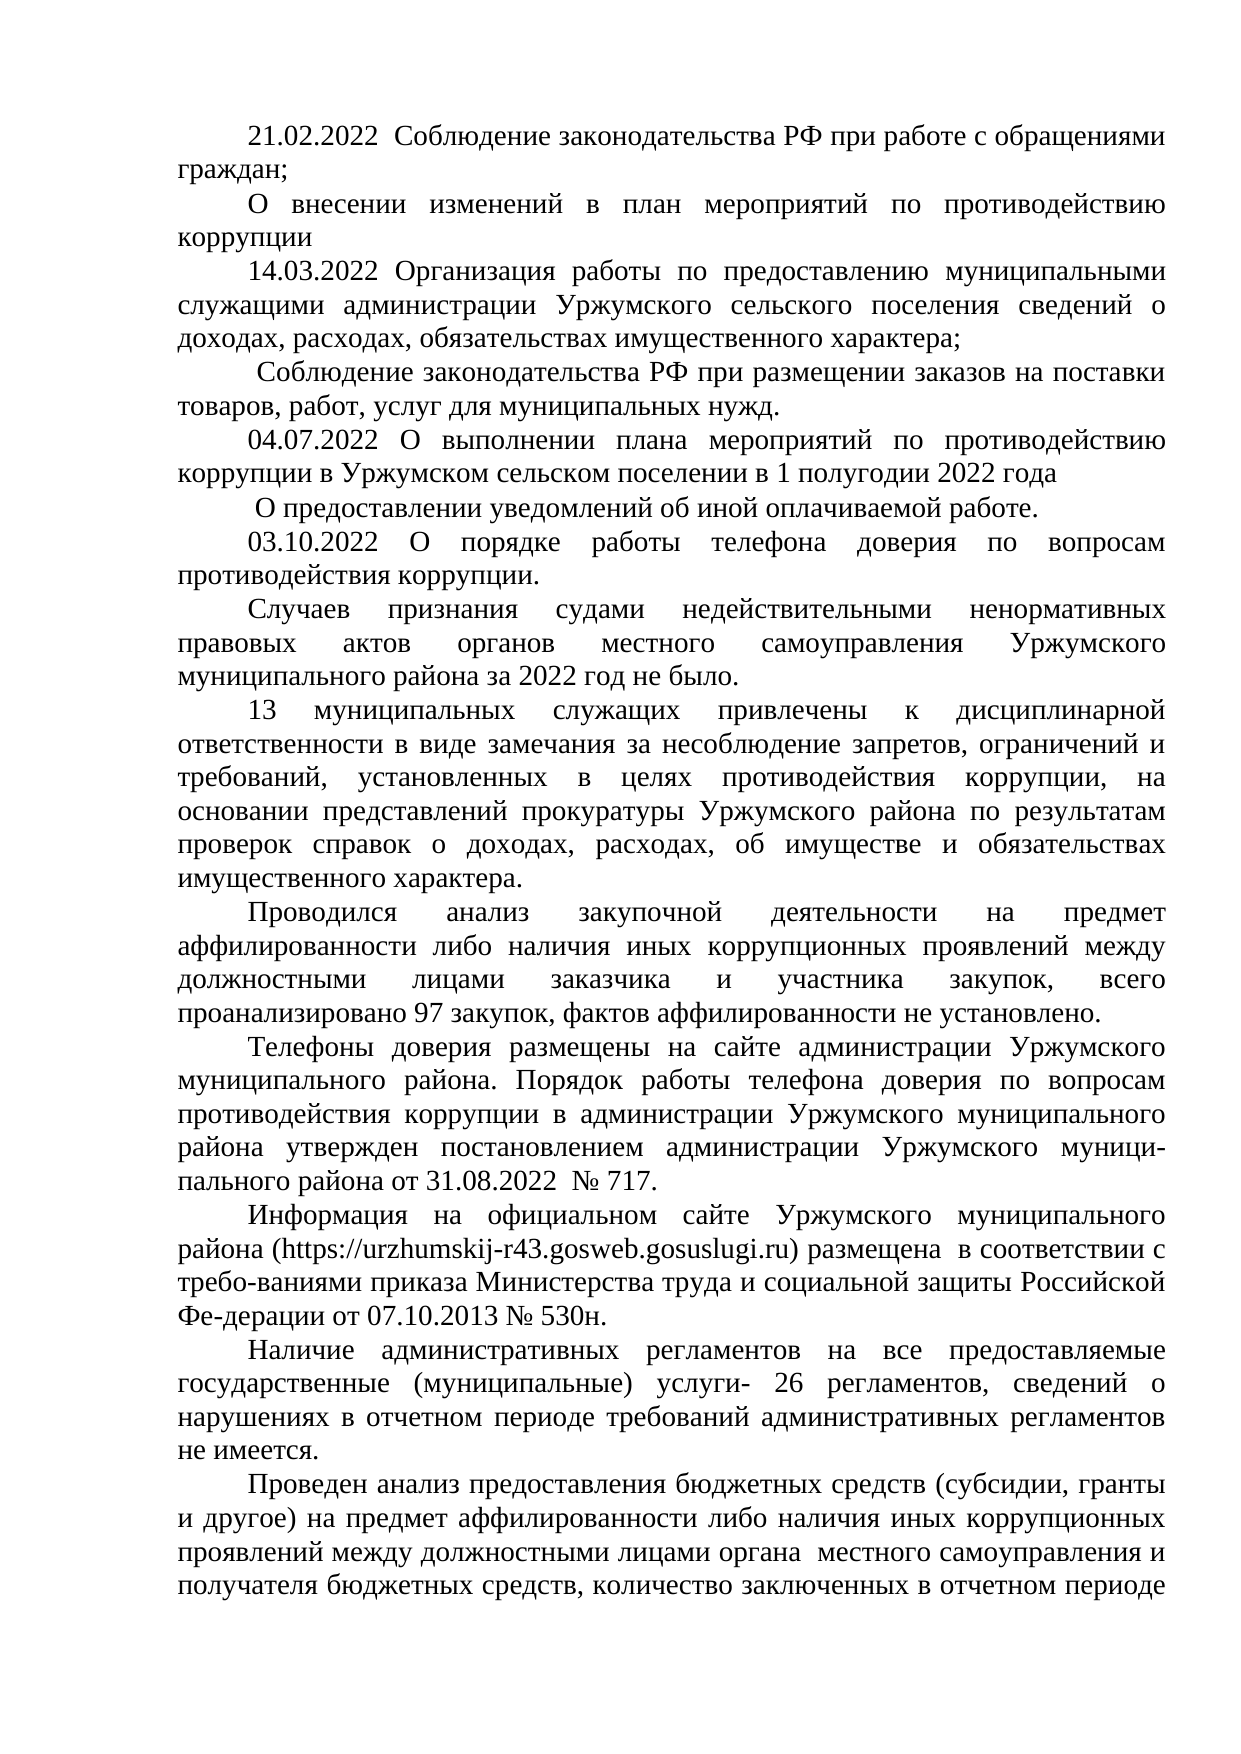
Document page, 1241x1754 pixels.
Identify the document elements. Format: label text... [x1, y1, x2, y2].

text 14.03.2022 Организация работы по предоставлению муниципальными служащими администрации Уржумского сельского поселения сведений о доходах, расходах, обязательствах имущественного характера; [177, 253, 1167, 354]
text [177, 1467, 1167, 1601]
text 21.02.2022 Соблюдение законодательства РФ при работе с обращениями граждан; [177, 118, 1167, 185]
text Информация на официальном сайте Уржумского муниципального района (https://urzhumskij-r43.gosweb.gosuslugi.ru) размещена в соответствии с требо-ваниями приказа Министерства труда и социальной защиты Российской Фе-дерации от 07.10.2013 № 530н. [177, 1197, 1167, 1331]
text Соблюдение законодательства РФ при размещении заказов на поставки товаров, работ, услуг для муниципальных нужд. [177, 354, 1167, 422]
text 13 муниципальных служащих привлечены к дисциплинарной ответственности в виде замечания за несоблюдение запретов, ограничений и требований, установленных в целях противодействия коррупции, на основании представлений прокуратуры Уржумского района по результатам проверок справок о доходах, расходах, об имуществе и обязательствах имущественного характера. [177, 692, 1167, 894]
text Наличие административных регламентов на все предоставляемые государственные (муниципальные) услуги- 26 регламентов, сведений о нарушениях в отчетном периоде требований административных регламентов не имеется. [177, 1332, 1167, 1466]
text О внесении изменений в план мероприятий по противодействию коррупции [177, 186, 1167, 253]
text Телефоны доверия размещены на сайте администрации Уржумского муниципального района. Порядок работы телефона доверия по вопросам противодействия коррупции в администрации Уржумского муниципального района утвержден постановлением администрации Уржумского муници-пального района от 31.08.2022 № 717. [177, 1029, 1167, 1197]
text Случаев признания судами недействительными ненормативных правовых актов органов местного самоуправления Уржумского муниципального района за 2022 год не было. [177, 591, 1167, 692]
text 03.10.2022 О порядке работы телефона доверия по вопросам противодействия коррупции. [177, 524, 1167, 591]
text О предоставлении уведомлений об иной оплачиваемой работе. [177, 490, 1167, 523]
text 04.07.2022 О выполнении плана мероприятий по противодействию коррупции в Уржумском сельском поселении в 1 полугодии 2022 года [177, 422, 1167, 489]
text Проводился анализ закупочной деятельности на предмет аффилированности либо наличия иных коррупционных проявлений между должностными лицами заказчика и участника закупок, всего проанализировано 97 закупок, фактов аффилированности не установлено. [177, 894, 1167, 1028]
